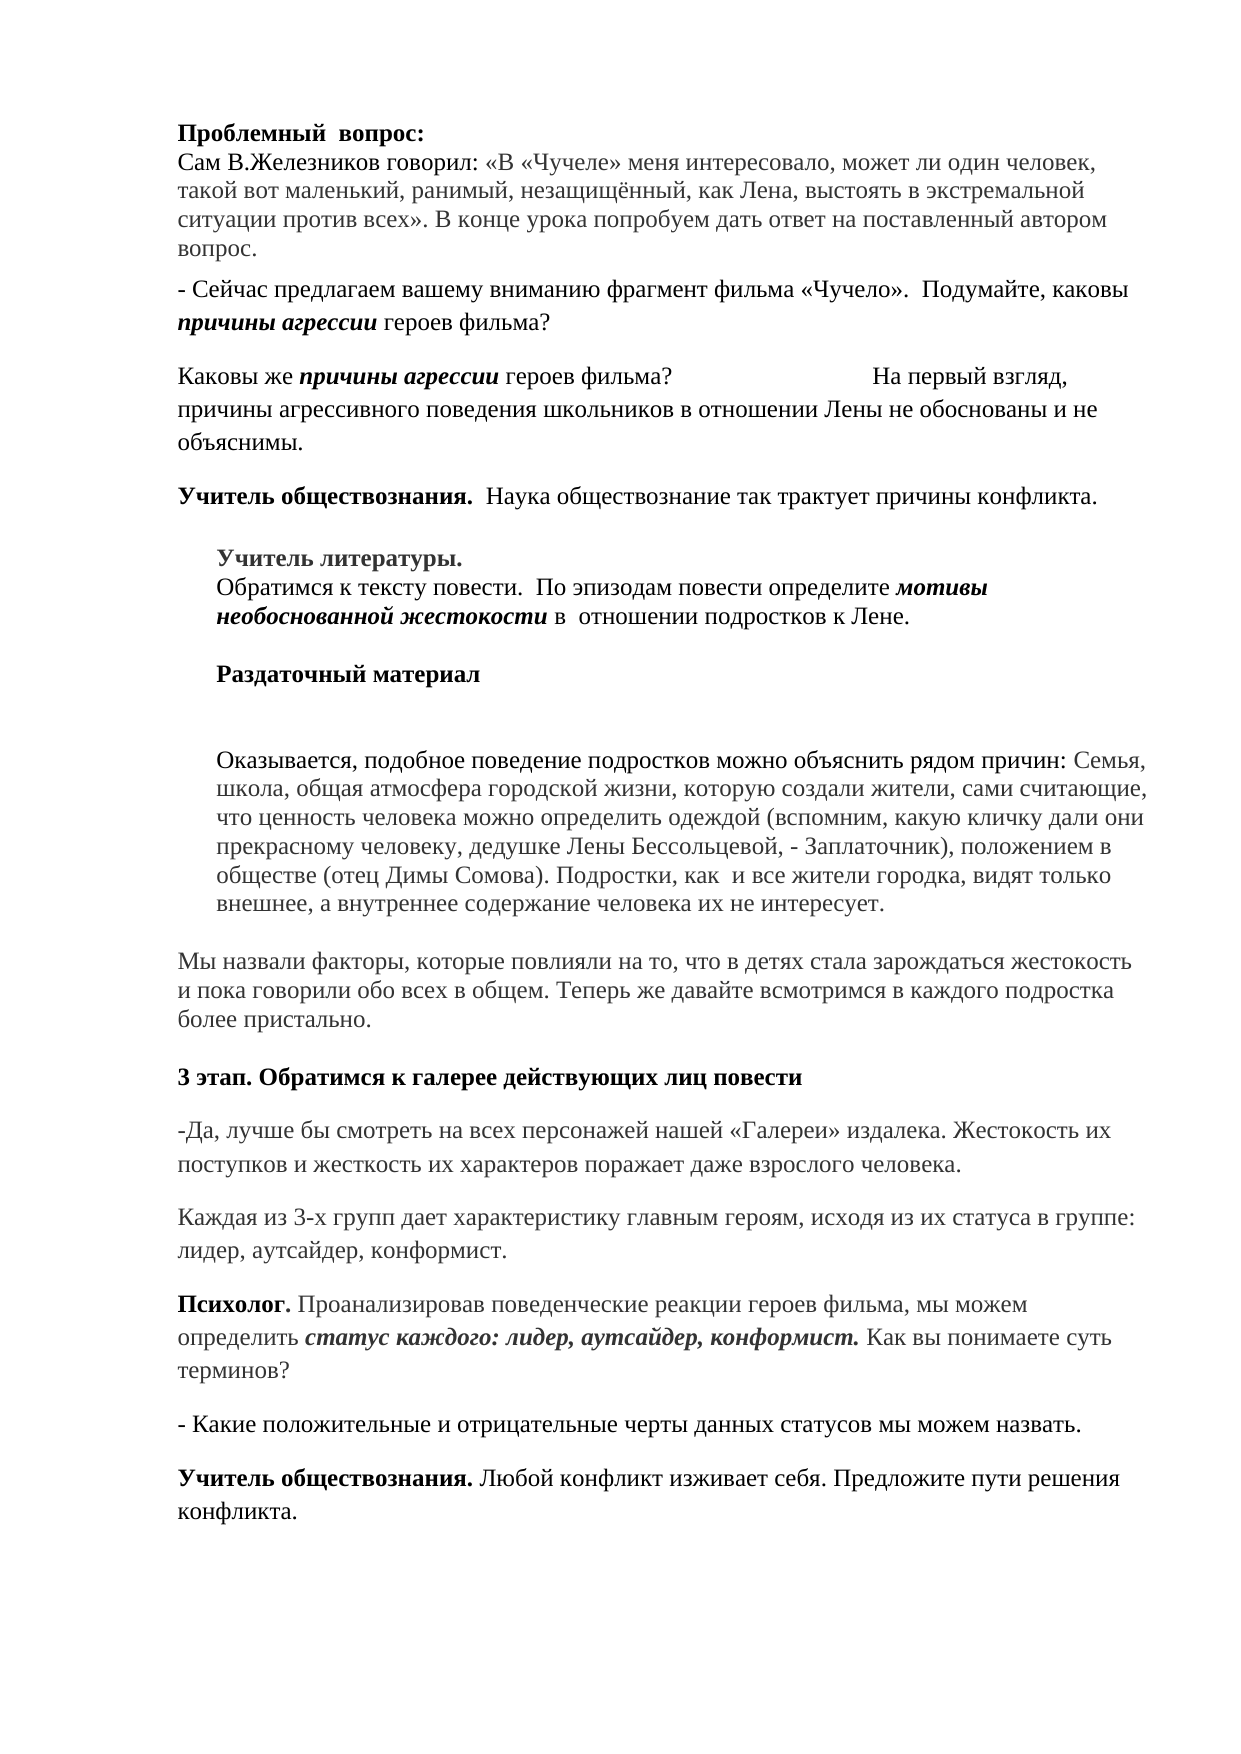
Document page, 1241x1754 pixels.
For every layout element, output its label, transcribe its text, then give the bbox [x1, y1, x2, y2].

text 3 этап. Обратимся к галерее действующих лиц повести [177, 1062, 1152, 1091]
text Учитель литературы. Обратимся к тексту повести. По эпизодам повести определите мотивы необоснованной жестокости в отношении подростков к Лене. [216, 543, 1152, 629]
text - Какие положительные и отрицательные черты данных статусов мы можем назвать. [177, 1409, 1152, 1438]
text Оказывается, подобное поведение подростков можно объяснить рядом причин: Семья, школа, общая атмосфера городской жизни, которую создали жители, сами считающие, что ценность человека можно определить одеждой (вспомним, какую кличку дали они прекрасному человеку, дедушке Лены Бессольцевой, - Заплаточник), положением в обществе (отец Димы Сомова). Подростки, как и все жители городка, видят только внешнее, а внутреннее содержание человека их не интересует. [216, 717, 1152, 917]
text Каждая из 3-х групп дает характеристику главным героям, исходя из их статуса в группе: лидер, аутсайдер, конформист. [177, 1202, 1152, 1264]
text Учитель обществознания. Любой конфликт изживает себя. Предложите пути решения конфликта. [177, 1463, 1152, 1525]
text Психолог. Проанализировав поведенческие реакции героев фильма, мы можем определить статус каждого: лидер, аутсайдер, конформист. Как вы понимаете суть терминов? [177, 1289, 1152, 1384]
text Каковы же причины агрессии героев фильма? На первый взгляд, причины агрессивного поведения школьников в отношении Лены не обоснованы и не объяснимы. [177, 361, 1152, 456]
text Учитель обществознания. Наука обществознание так трактует причины конфликта. [177, 481, 1152, 510]
text Мы назвали факторы, которые повлияли на то, что в детях стала зарождаться жестокость и пока говорили обо всех в общем. Теперь же давайте всмотримся в каждого подростка более пристально. [177, 946, 1152, 1033]
text - Сейчас предлагаем вашему вниманию фрагмент фильма «Чучело». Подумайте, каковы причины агрессии героев фильма? [177, 274, 1152, 336]
text -Да, лучше бы смотреть на всех персонажей нашей «Галереи» издалека. Жестокость их поступков и жесткость их характеров поражает даже взрослого человека. [177, 1116, 1152, 1177]
text Проблемный вопрос: Сам В.Железников говорил: «В «Чучеле» меня интересовало, может ли один человек, такой вот маленький, ранимый, незащищённый, как Лена, выстоять в экстремальной ситуации против всех». В конце урока попробуем дать ответ на поставленный автором вопрос. [177, 118, 1152, 262]
text Раздаточный материал [216, 659, 1152, 687]
